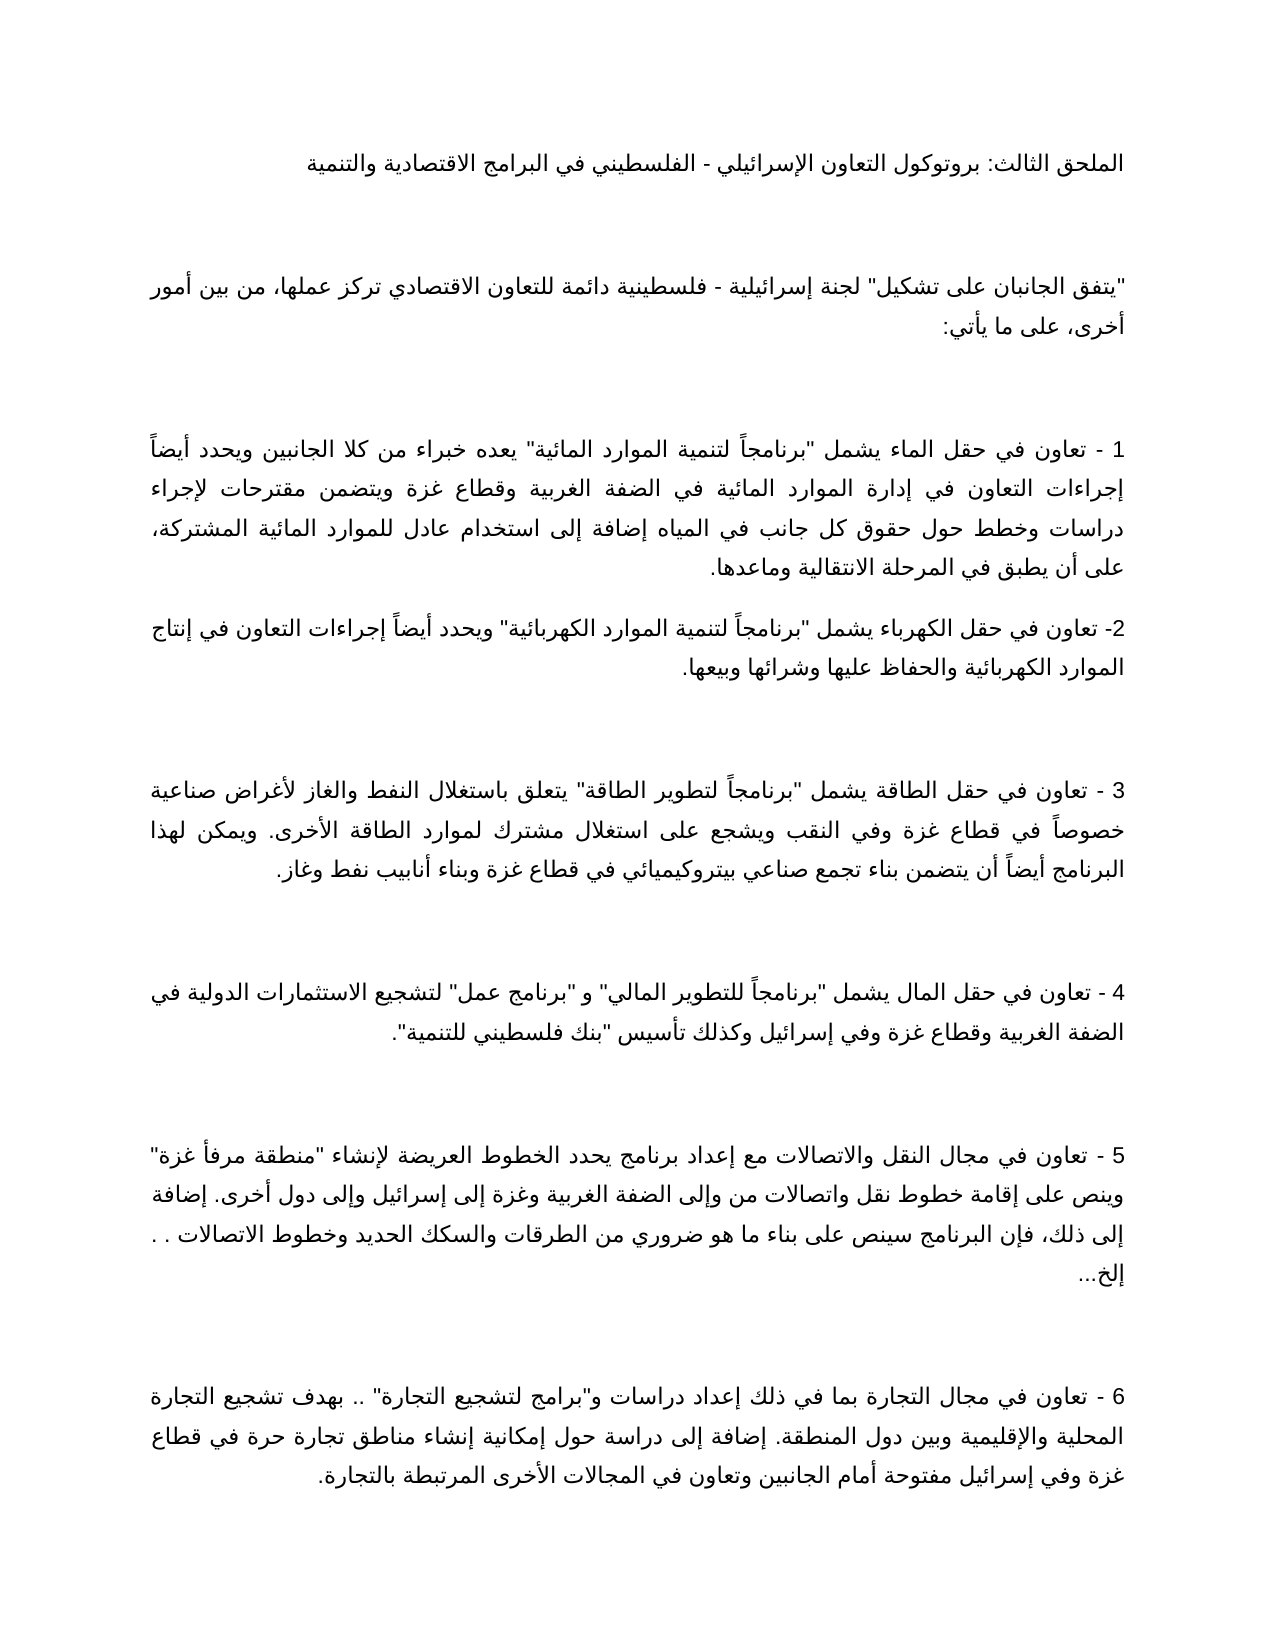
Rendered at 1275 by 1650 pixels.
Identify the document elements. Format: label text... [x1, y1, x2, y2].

text 5 - تعاون في مجال النقل والاتصالات مع إعداد برنامج يحدد الخطوط العريضة لإنشاء "منطقة مرفأ غزة" وينص على إقامة خطوط نقل واتصالات من وإلى الضفة الغربية وغزة إلى إسرائيل وإلى دول أخرى. إضافة إلى ذلك، فإن البرنامج سينص على بناء ما هو ضروري من الطرقات والسكك الحديد وخطوط الاتصالات . . إلخ... [150, 1142, 1125, 1287]
text الملحق الثالث: بروتوكول التعاون الإسرائيلي - الفلسطيني في البرامج الاقتصادية والتنمية [150, 150, 1125, 176]
text "يتفق الجانبان على تشكيل" لجنة إسرائيلية - فلسطينية دائمة للتعاون الاقتصادي تركز عملها، من بين أمور أخرى، على ما يأتي: [150, 273, 1125, 339]
text 4 - تعاون في حقل المال يشمل "برنامجاً للتطوير المالي" و "برنامج عمل" لتشجيع الاستثمارات الدولية في الضفة الغربية وقطاع غزة وفي إسرائيل وكذلك تأسيس "بنك فلسطيني للتنمية". [150, 979, 1125, 1045]
text 1 - تعاون في حقل الماء يشمل "برنامجاً لتنمية الموارد المائية" يعده خبراء من كلا الجانبين ويحدد أيضاً إجراءات التعاون في إدارة الموارد المائية في الضفة الغربية وقطاع غزة ويتضمن مقترحات لإجراء دراسات وخطط حول حقوق كل جانب في المياه إضافة إلى استخدام عادل للموارد المائية المشتركة، على أن يطبق في المرحلة الانتقالية وماعدها. [150, 436, 1125, 581]
text 3 - تعاون في حقل الطاقة يشمل "برنامجاً لتطوير الطاقة" يتعلق باستغلال النفط والغاز لأغراض صناعية خصوصاً في قطاع غزة وفي النقب ويشجع على استغلال مشترك لموارد الطاقة الأخرى. ويمكن لهذا البرنامج أيضاً أن يتضمن بناء تجمع صناعي بيتروكيميائي في قطاع غزة وبناء أنابيب نفط وغاز. [150, 777, 1125, 882]
text 6 - تعاون في مجال التجارة بما في ذلك إعداد دراسات و"برامج لتشجيع التجارة" .. بهدف تشجيع التجارة المحلية والإقليمية وبين دول المنطقة. إضافة إلى دراسة حول إمكانية إنشاء مناطق تجارة حرة في قطاع غزة وفي إسرائيل مفتوحة أمام الجانبين وتعاون في المجالات الأخرى المرتبطة بالتجارة. [150, 1383, 1125, 1489]
text 2- تعاون في حقل الكهرباء يشمل "برنامجاً لتنمية الموارد الكهربائية" ويحدد أيضاً إجراءات التعاون في إنتاج الموارد الكهربائية والحفاظ عليها وشرائها وبيعها. [150, 614, 1125, 680]
